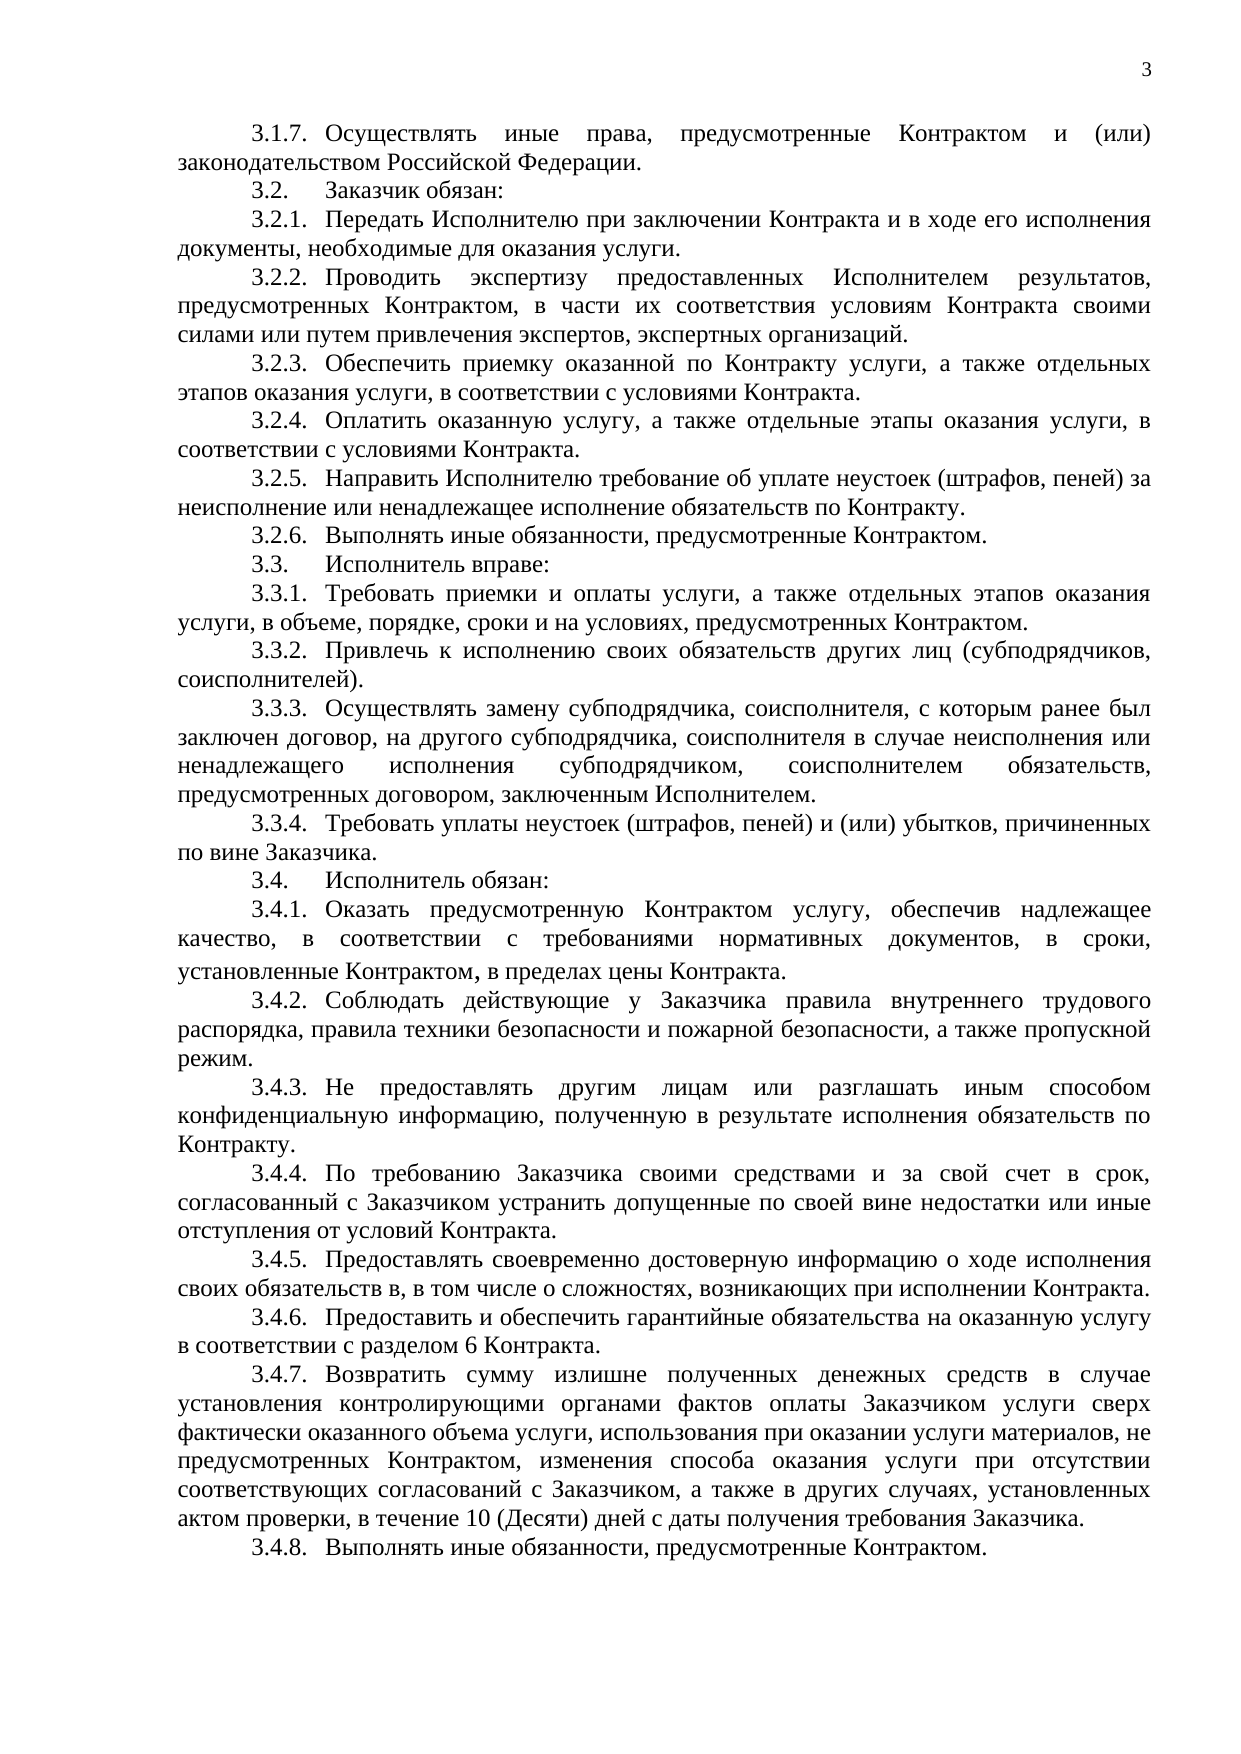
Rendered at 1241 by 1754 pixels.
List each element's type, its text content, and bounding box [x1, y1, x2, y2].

list Выполнять иные обязанности, предусмотренные Контрактом. [177, 1532, 1152, 1560]
list Обеспечить приемку оказанной по Контракту услуги, а также отдельных этапов оказания услуги, в соответствии с условиями Контракта. [177, 348, 1152, 406]
list Заказчик обязан: [177, 176, 1152, 204]
list Предоставить и обеспечить гарантийные обязательства на оказанную услугу в соответствии с разделом 6 Контракта. [177, 1302, 1152, 1359]
list Соблюдать действующие у Заказчика правила внутреннего трудового распорядка, правила техники безопасности и пожарной безопасности, а также пропускной режим. [177, 985, 1152, 1072]
list Осуществлять замену субподрядчика, соисполнителя, с которым ранее был заключен договор, на другого субподрядчика, соисполнителя в случае неисполнения или ненадлежащего исполнения субподрядчиком, соисполнителем обязательств, предусмотренных договором, заключенным Исполнителем. [177, 693, 1152, 808]
list Возвратить сумму излишне полученных денежных средств в случае установления контролирующими органами фактов оплаты Заказчиком услуги сверх фактически оказанного объема услуги, использования при оказании услуги материалов, не предусмотренных Контрактом, изменения способа оказания услуги при отсутствии соответствующих согласований с Заказчиком, а также в других случаях, установленных актом проверки, в течение 10 (Десяти) дней с даты получения требования Заказчика. [177, 1359, 1152, 1532]
list Не предоставлять другим лицам или разглашать иным способом конфиденциальную информацию, полученную в результате исполнения обязательств по Контракту. [177, 1072, 1152, 1158]
list Требовать приемки и оплаты услуги, а также отдельных этапов оказания услуги, в объеме, порядке, сроки и на условиях, предусмотренных Контрактом. [177, 578, 1152, 636]
list Исполнитель обязан: [177, 866, 1152, 894]
list Передать Исполнителю при заключении Контракта и в ходе его исполнения документы, необходимые для оказания услуги. [177, 204, 1152, 262]
list По требованию Заказчика своими средствами и за свой счет в срок, согласованный с Заказчиком устранить допущенные по своей вине недостатки или иные отступления от условий Контракта. [177, 1158, 1152, 1244]
list Предоставлять своевременно достоверную информацию о ходе исполнения своих обязательств в, в том числе о сложностях, возникающих при исполнении Контракта. [177, 1244, 1152, 1302]
list Привлечь к исполнению своих обязательств других лиц (субподрядчиков, соисполнителей). [177, 636, 1152, 693]
list Проводить экспертизу предоставленных Исполнителем результатов, предусмотренных Контрактом, в части их соответствия условиям Контракта своими силами или путем привлечения экспертов, экспертных организаций. [177, 262, 1152, 348]
list Направить Исполнителю требование об уплате неустоек (штрафов, пеней) за неисполнение или ненадлежащее исполнение обязательств по Контракту. [177, 463, 1152, 521]
list Требовать уплаты неустоек (штрафов, пеней) и (или) убытков, причиненных по вине Заказчика. [177, 808, 1152, 866]
list Оплатить оказанную услугу, а также отдельные этапы оказания услуги, в соответствии с условиями Контракта. [177, 406, 1152, 463]
list Исполнитель вправе: [177, 549, 1152, 578]
list Выполнять иные обязанности, предусмотренные Контрактом. [177, 521, 1152, 549]
list Оказать предусмотренную Контрактом услугу, обеспечив надлежащее качество, в соответствии с требованиями нормативных документов, в сроки, установленные Контрактом, в пределах цены Контракта. [177, 894, 1152, 985]
list Осуществлять иные права, предусмотренные Контрактом и (или) законодательством Российской Федерации. [177, 118, 1152, 176]
